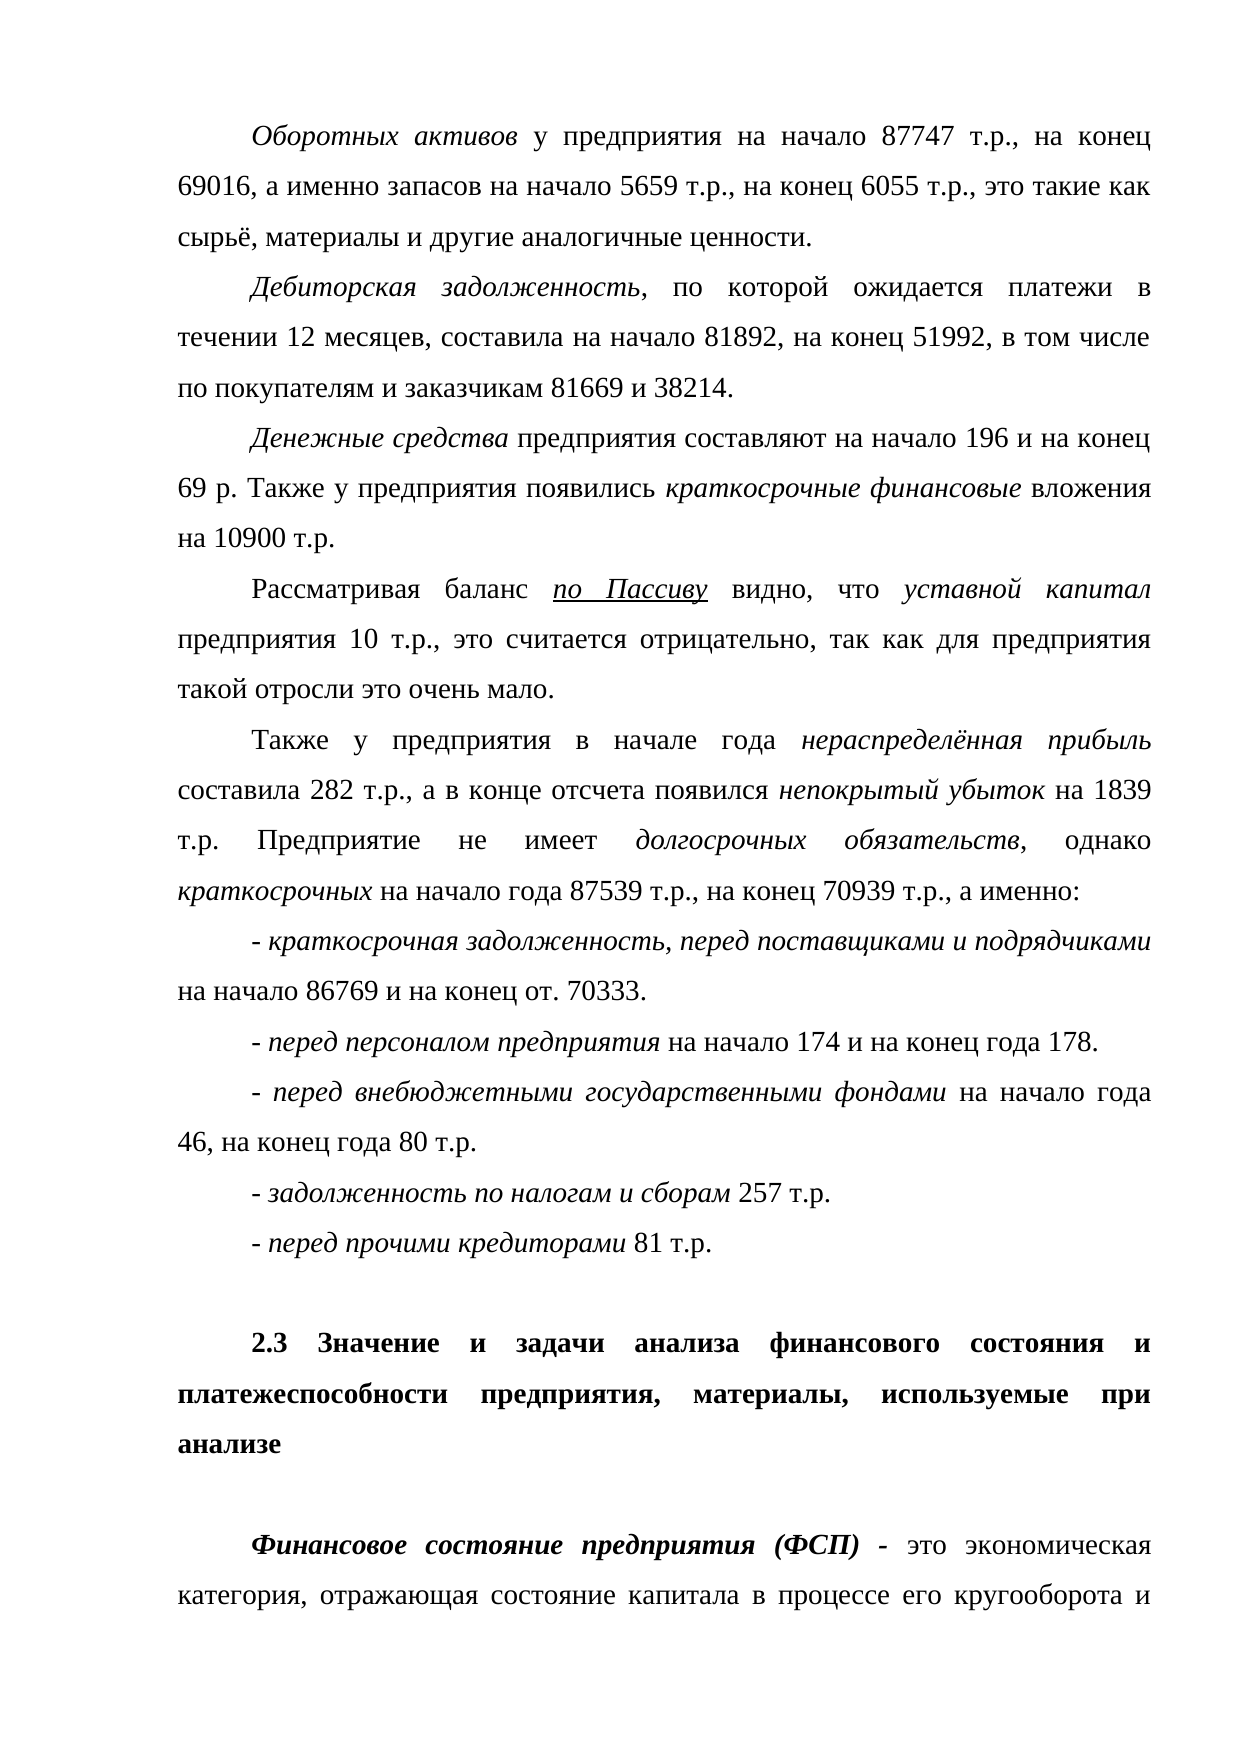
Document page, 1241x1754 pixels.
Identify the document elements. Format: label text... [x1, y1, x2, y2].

text - задолженность по налогам и сборам 257 т.р. [177, 1175, 1152, 1208]
text Рассматривая баланс по Пассиву видно, что уставной капитал предприятия 10 т.р., это считается отрицательно, так как для предприятия такой отросли это очень мало. [177, 571, 1152, 705]
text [177, 1527, 1152, 1611]
text Также у предприятия в начале года нераспределённая прибыль составила 282 т.р., а в конце отсчета появился непокрытый убыток на 1839 т.р. Предприятие не имеет долгосрочных обязательств, однако краткосрочных на начало года 87539 т.р., на конец 70939 т.р., а именно: [177, 722, 1152, 906]
text 2.3 Значение и задачи анализа финансового состояния и платежеспособности предприятия, материалы, используемые при анализе [177, 1326, 1152, 1460]
text Оборотных активов у предприятия на начало 87747 т.р., на конец 69016, а именно запасов на начало 5659 т.р., на конец 6055 т.р., это такие как сырьё, материалы и другие аналогичные ценности. [177, 118, 1152, 252]
text - краткосрочная задолженность, перед поставщиками и подрядчиками на начало 86769 и на конец от. 70333. [177, 923, 1152, 1007]
text - перед прочими кредиторами 81 т.р. [177, 1225, 1152, 1258]
text Дебиторская задолженность, по которой ожидается платежи в течении 12 месяцев, составила на начало 81892, на конец 51992, в том числе по покупателям и заказчикам 81669 и 38214. [177, 269, 1152, 403]
text Денежные средства предприятия составляют на начало 196 и на конец 69 р. Также у предприятия появились краткосрочные финансовые вложения на 10900 т.р. [177, 420, 1152, 554]
text - перед внебюджетными государственными фондами на начало года 46, на конец года 80 т.р. [177, 1074, 1152, 1158]
text - перед персоналом предприятия на начало 174 и на конец года 178. [177, 1024, 1152, 1057]
